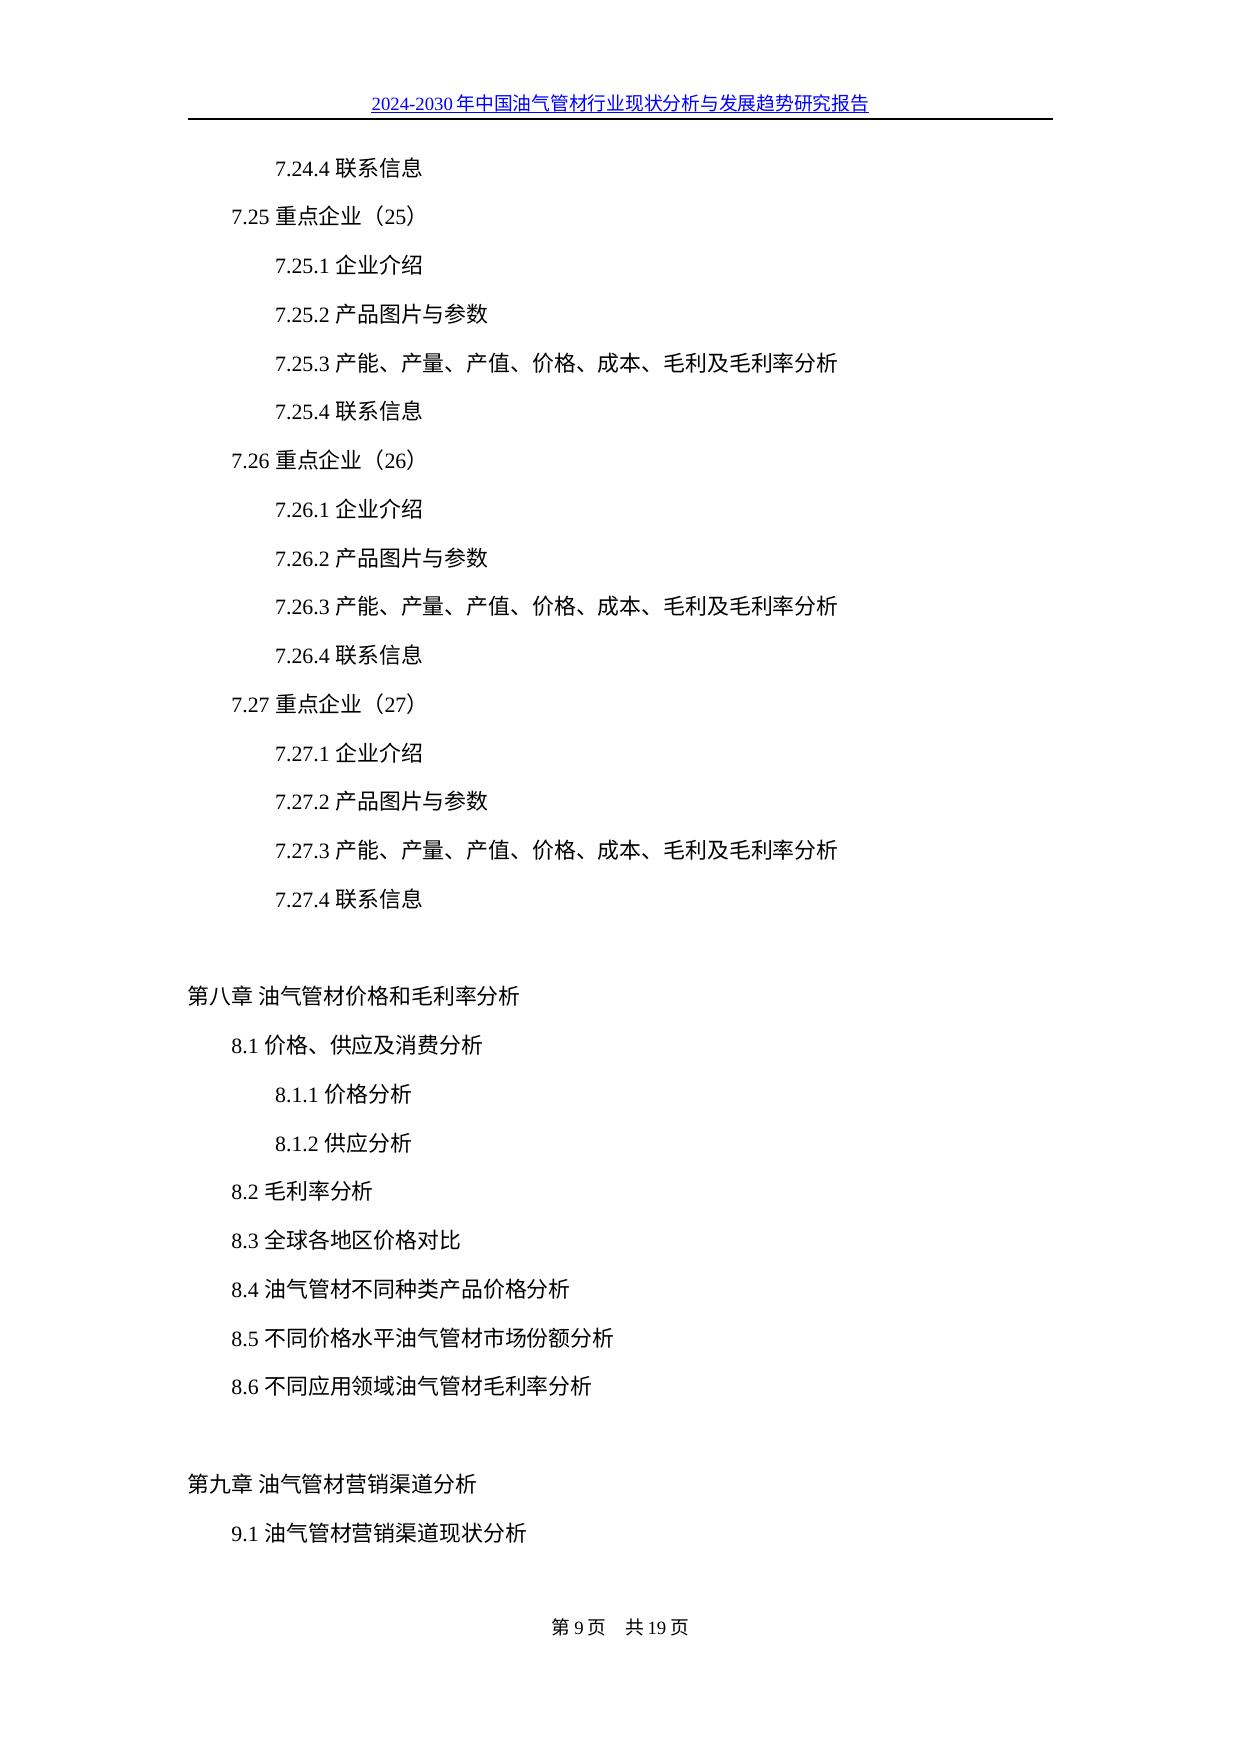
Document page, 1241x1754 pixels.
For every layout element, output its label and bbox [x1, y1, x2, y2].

text [187, 150, 1053, 1548]
